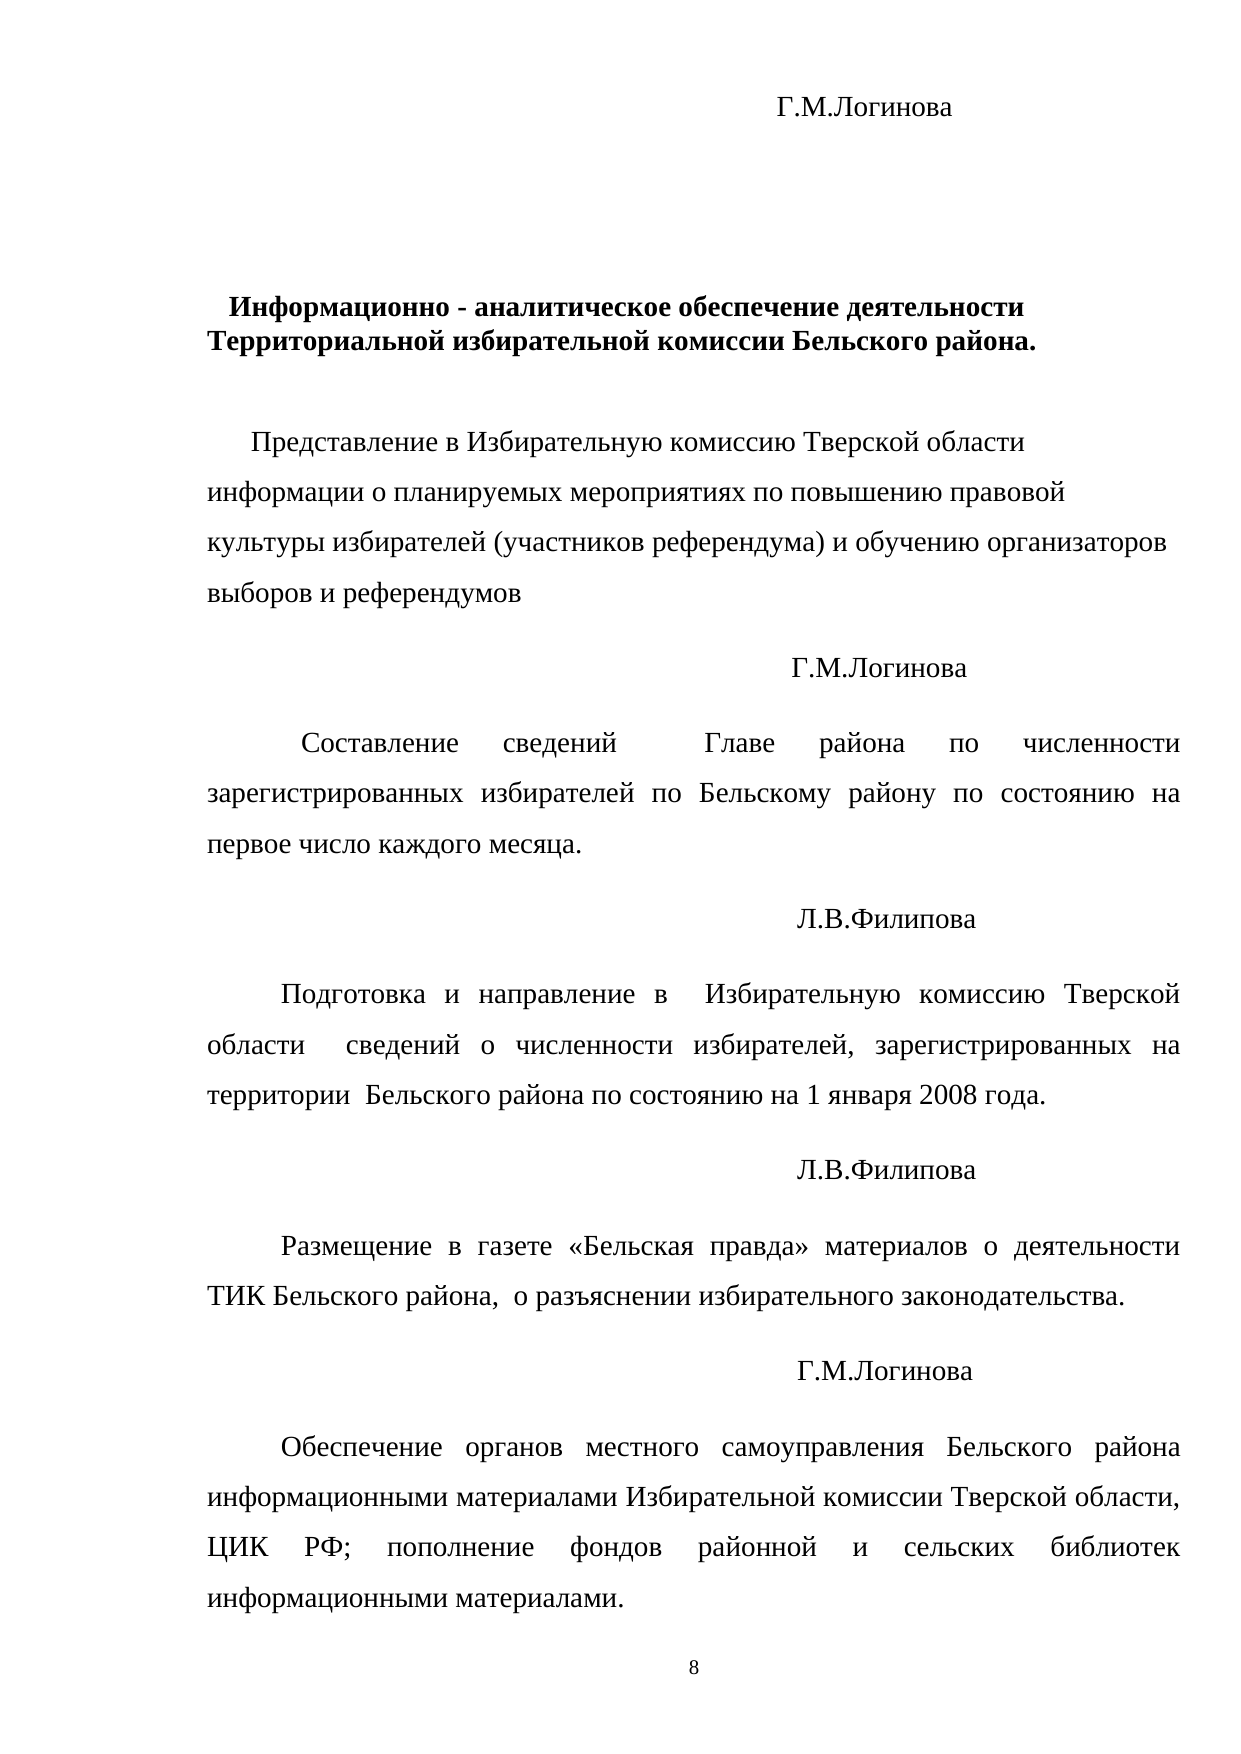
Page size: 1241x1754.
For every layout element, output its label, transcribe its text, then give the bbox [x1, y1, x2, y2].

text Л.В.Филипова [207, 901, 1181, 935]
text Информационно - аналитическое обеспечение деятельности Территориальной избирательной комиссии Бельского района. [207, 289, 1181, 357]
text Подготовка и направление в Избирательную комиссию Тверской области сведений о численности избирателей, зарегистрированных на территории Бельского района по состоянию на 1 января 2008 года. [207, 977, 1181, 1111]
text Л.В.Филипова [207, 1152, 1181, 1186]
text Составление сведений Главе района по численности зарегистрированных избирателей по Бельскому району по состоянию на первое число каждого месяца. [207, 725, 1181, 859]
text Размещение в газете «Бельская правда» материалов о деятельности ТИК Бельского района, о разъяснении избирательного законодательства. [207, 1228, 1181, 1312]
text Г.М.Логинова [207, 650, 1181, 683]
text Г.М.Логинова [207, 89, 1181, 122]
text Представление в Избирательную комиссию Тверской области информации о планируемых мероприятиях по повышению правовой культуры избирателей (участников референдума) и обучению организаторов выборов и референдумов [207, 424, 1181, 608]
text Г.М.Логинова [207, 1353, 1181, 1387]
text Обеспечение органов местного самоуправления Бельского района информационными материалами Избирательной комиссии Тверской области, ЦИК РФ; пополнение фондов районной и сельских библиотек информационными материалами. [207, 1429, 1181, 1613]
